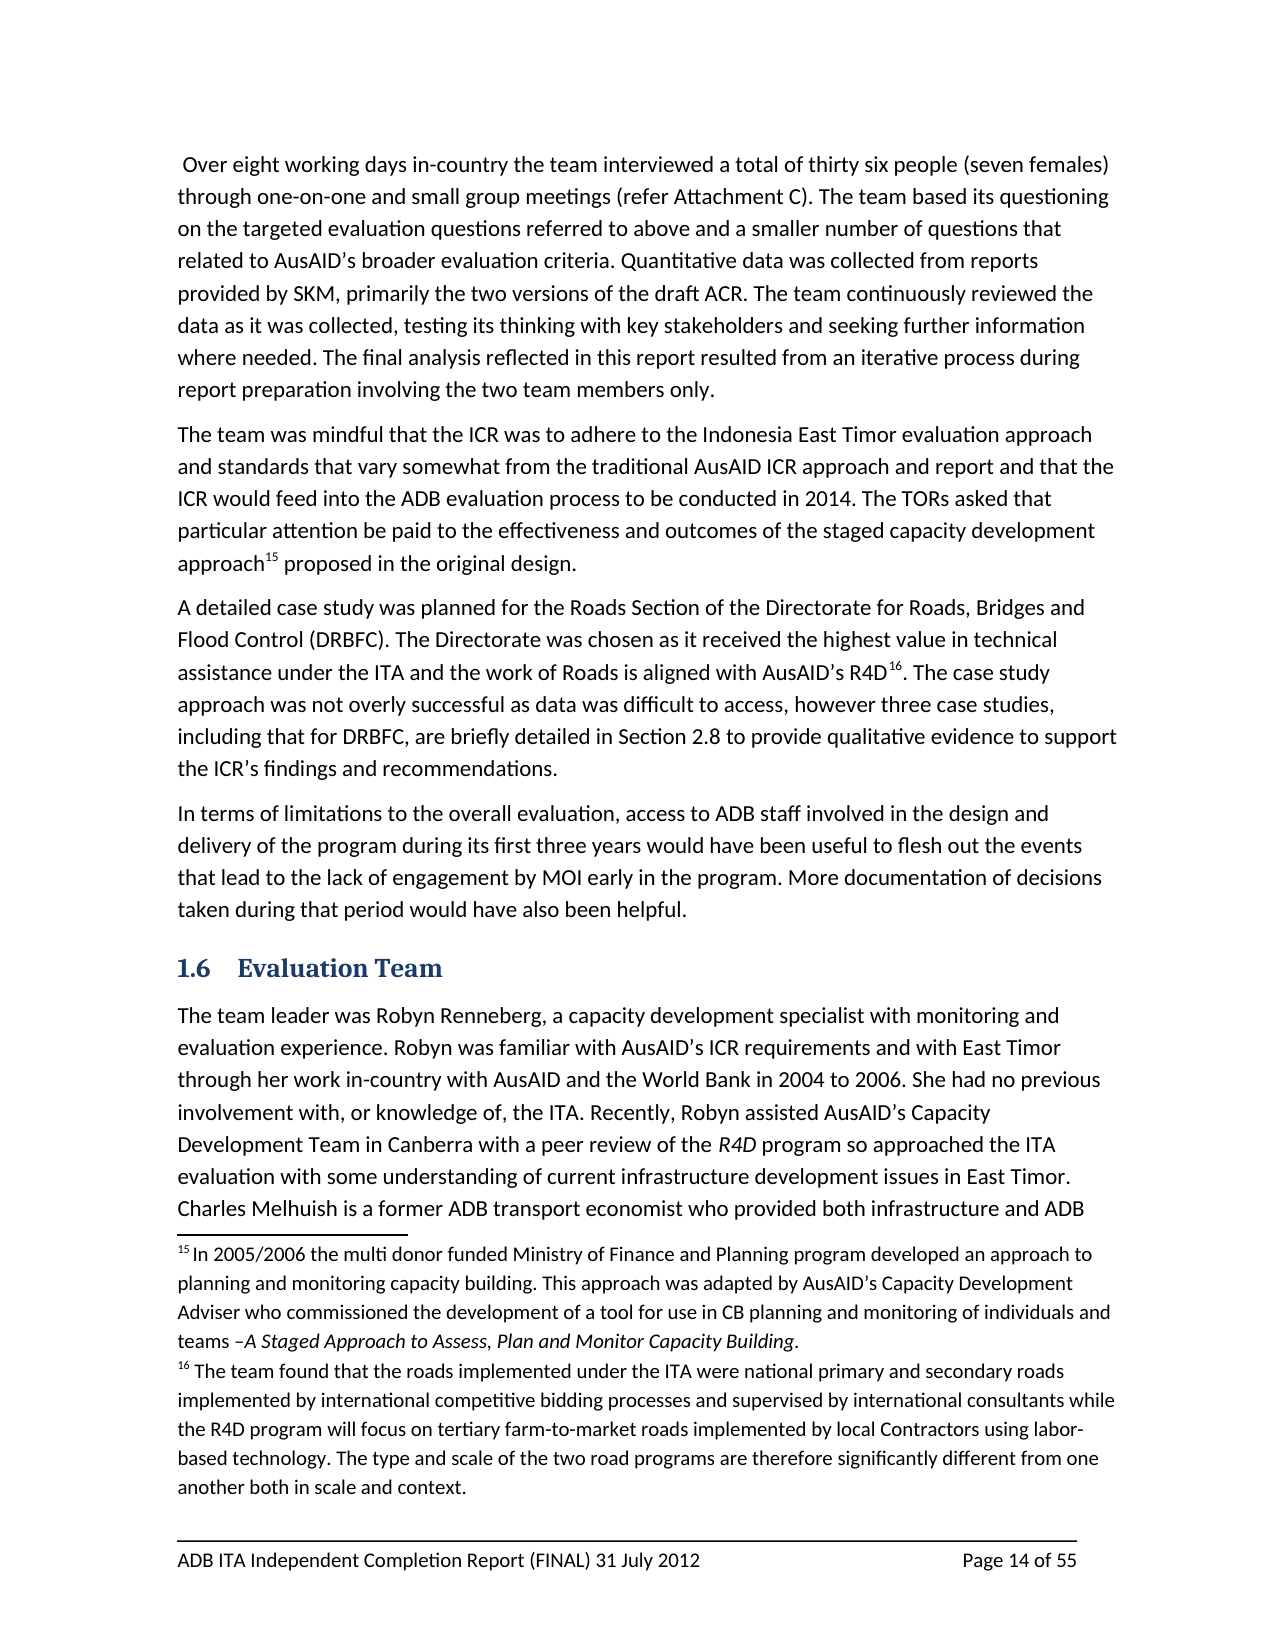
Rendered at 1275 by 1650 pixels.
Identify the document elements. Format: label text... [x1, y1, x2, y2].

text The team was mindful that the ICR was to adhere to the Indonesia East Timor evaluation approach and standards that vary somewhat from the traditional AusAID ICR approach and report and that the ICR would feed into the ADB evaluation process to be conducted in 2014. The TORs asked that particular attention be paid to the effectiveness and outcomes of the staged capacity development approach proposed in the original design. [177, 420, 1122, 577]
text A detailed case study was planned for the Roads Section of the Directorate for Roads, Bridges and Flood Control (DRBFC). The Directorate was chosen as it received the highest value in technical assistance under the ITA and the work of Roads is aligned with AusAID’s R4D. The case study approach was not overly successful as data was difficult to access, however three case studies, including that for DRBFC, are briefly detailed in Section 2.8 to provide qualitative evidence to support the ICR’s findings and recommendations. [177, 593, 1122, 782]
text In terms of limitations to the overall evaluation, access to ADB staff involved in the design and delivery of the program during its first three years would have been useful to flesh out the events that lead to the lack of engagement by MOI early in the program. More documentation of decisions taken during that period would have also been helpful. [177, 799, 1122, 924]
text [177, 1001, 1122, 1222]
subtitle Evaluation Team [177, 953, 1122, 984]
text Over eight working days in-country the team interviewed a total of thirty six people (seven females) through one-on-one and small group meetings (refer Attachment C). The team based its questioning on the targeted evaluation questions referred to above and a smaller number of questions that related to AusAID’s broader evaluation criteria. Quantitative data was collected from reports provided by SKM, primarily the two versions of the draft ACR. The team continuously reviewed the data as it was collected, testing its thinking with key stakeholders and seeking further information where needed. The final analysis reflected in this report resulted from an iterative process during report preparation involving the two team members only. [177, 150, 1122, 403]
